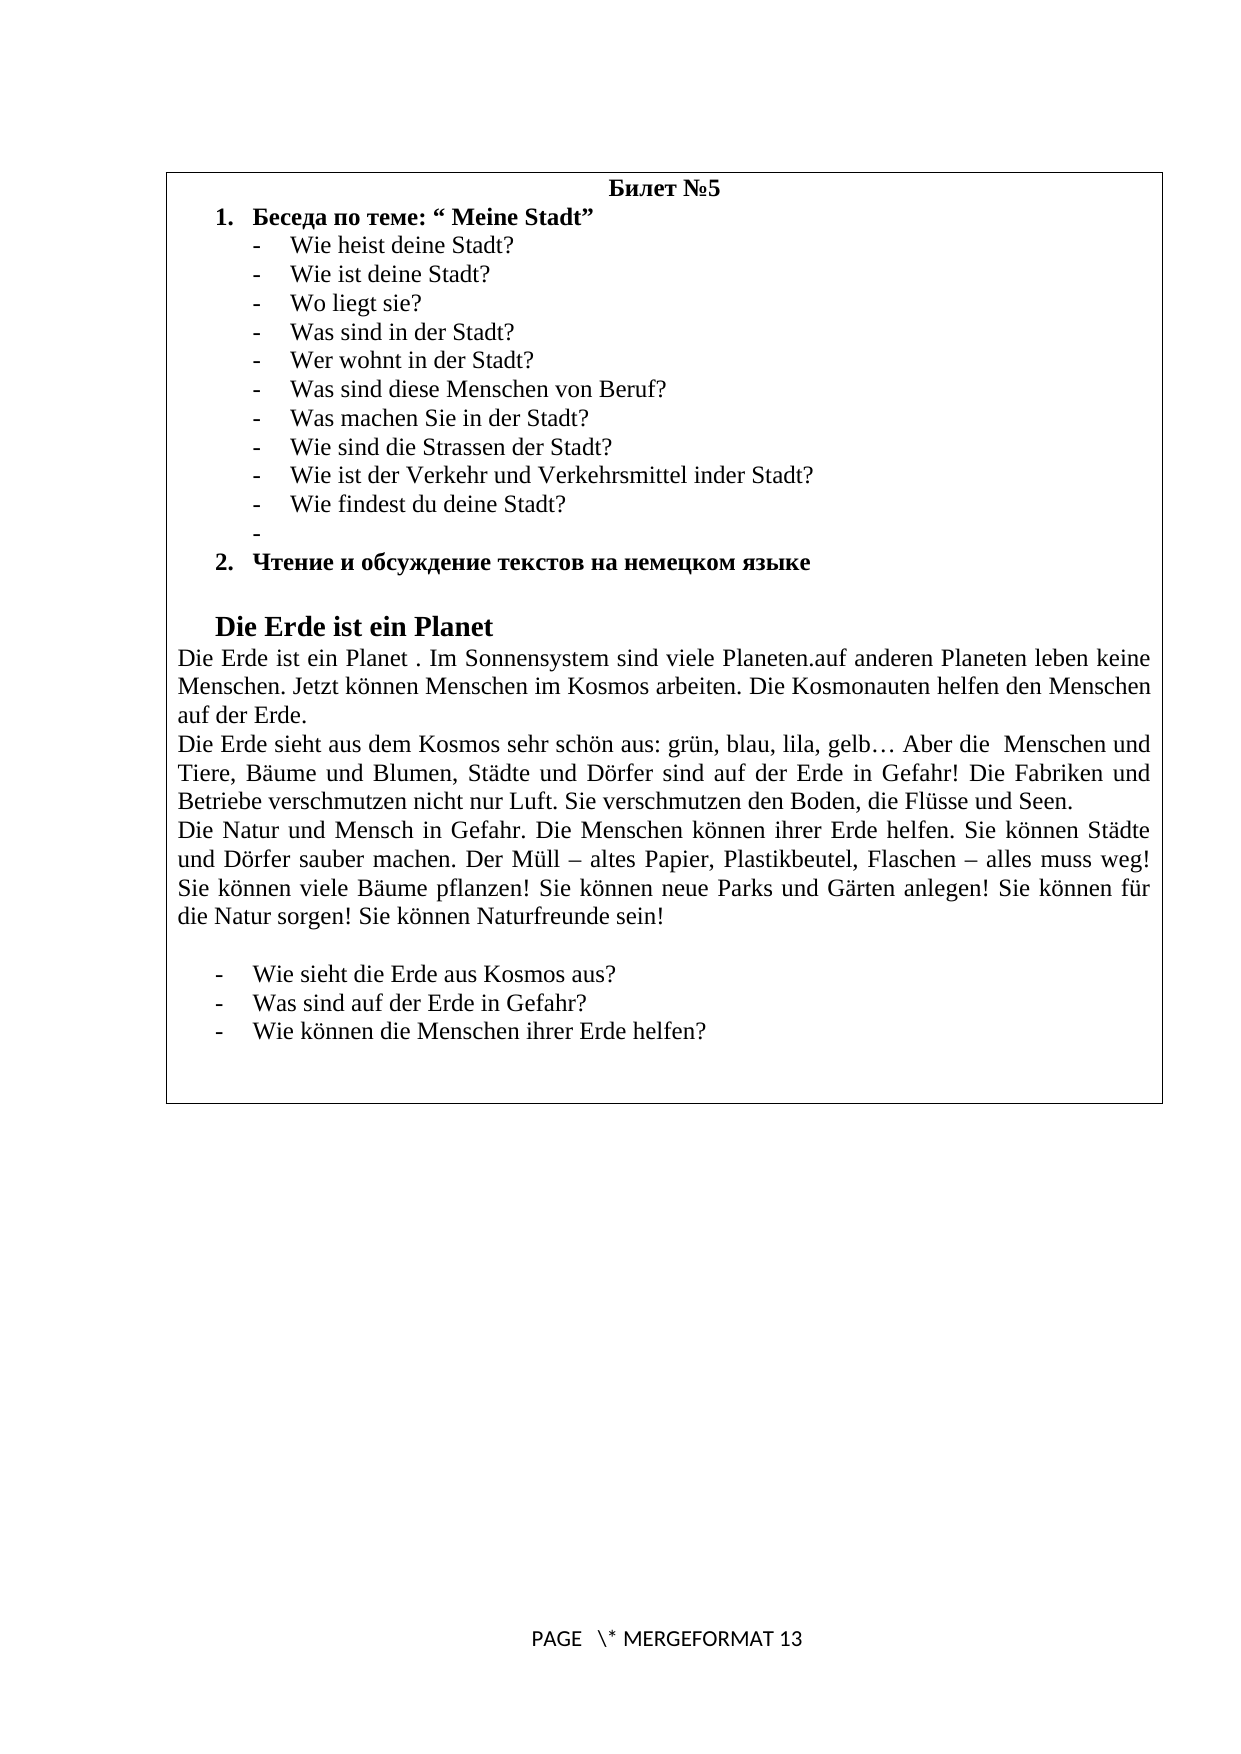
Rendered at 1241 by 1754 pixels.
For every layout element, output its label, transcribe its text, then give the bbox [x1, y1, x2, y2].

table_header Билет №5 Беседа по теме: “ Meine Stadt” Wie heist deine Stadt? Wie ist deine Stadt? Wo liegt sie? Was sind in der Stadt? Wer wohnt in der Stadt? Was sind diese Menschen von Beruf? Was machen Sie in der Stadt? Wie sind die Strassen der Stadt? Wie ist der Verkehr und Verkehrsmittel inder Stadt? Wie findest du deine Stadt? Чтение и обсуждение текстов на немецком языке Die Erde ist ein Planet Die Erde ist ein Planet . Im Sonnensystem sind viele Planeten.auf anderen Planeten leben keine Menschen. Jetzt können Menschen im Kosmos arbeiten. Die Kosmonauten helfen den Menschen auf der Erde. Die Erde sieht aus dem Kosmos sehr schön aus: grün, blau, lila, gelb… Aber die Menschen und Tiere, Bäume und Blumen, Städte und Dörfer sind auf der Erde in Gefahr! Die Fabriken und Betriebe verschmutzen nicht nur Luft. Sie verschmutzen den Boden, die Flüsse und Seen. Die Natur und Mensch in Gefahr. Die Menschen können ihrer Erde helfen. Sie können Städte und Dörfer sauber machen. Der Müll – altes Papier, Plastikbeutel, Flaschen – alles muss weg! Sie können viele Bäume pflanzen! Sie können neue Parks und Gärten anlegen! Sie können für die Natur sorgen! Sie können Naturfreunde sein! Wie sieht die Erde aus Kosmos aus? Was sind auf der Erde in Gefahr? Wie können die Menschen ihrer Erde helfen? [167, 173, 1162, 1103]
